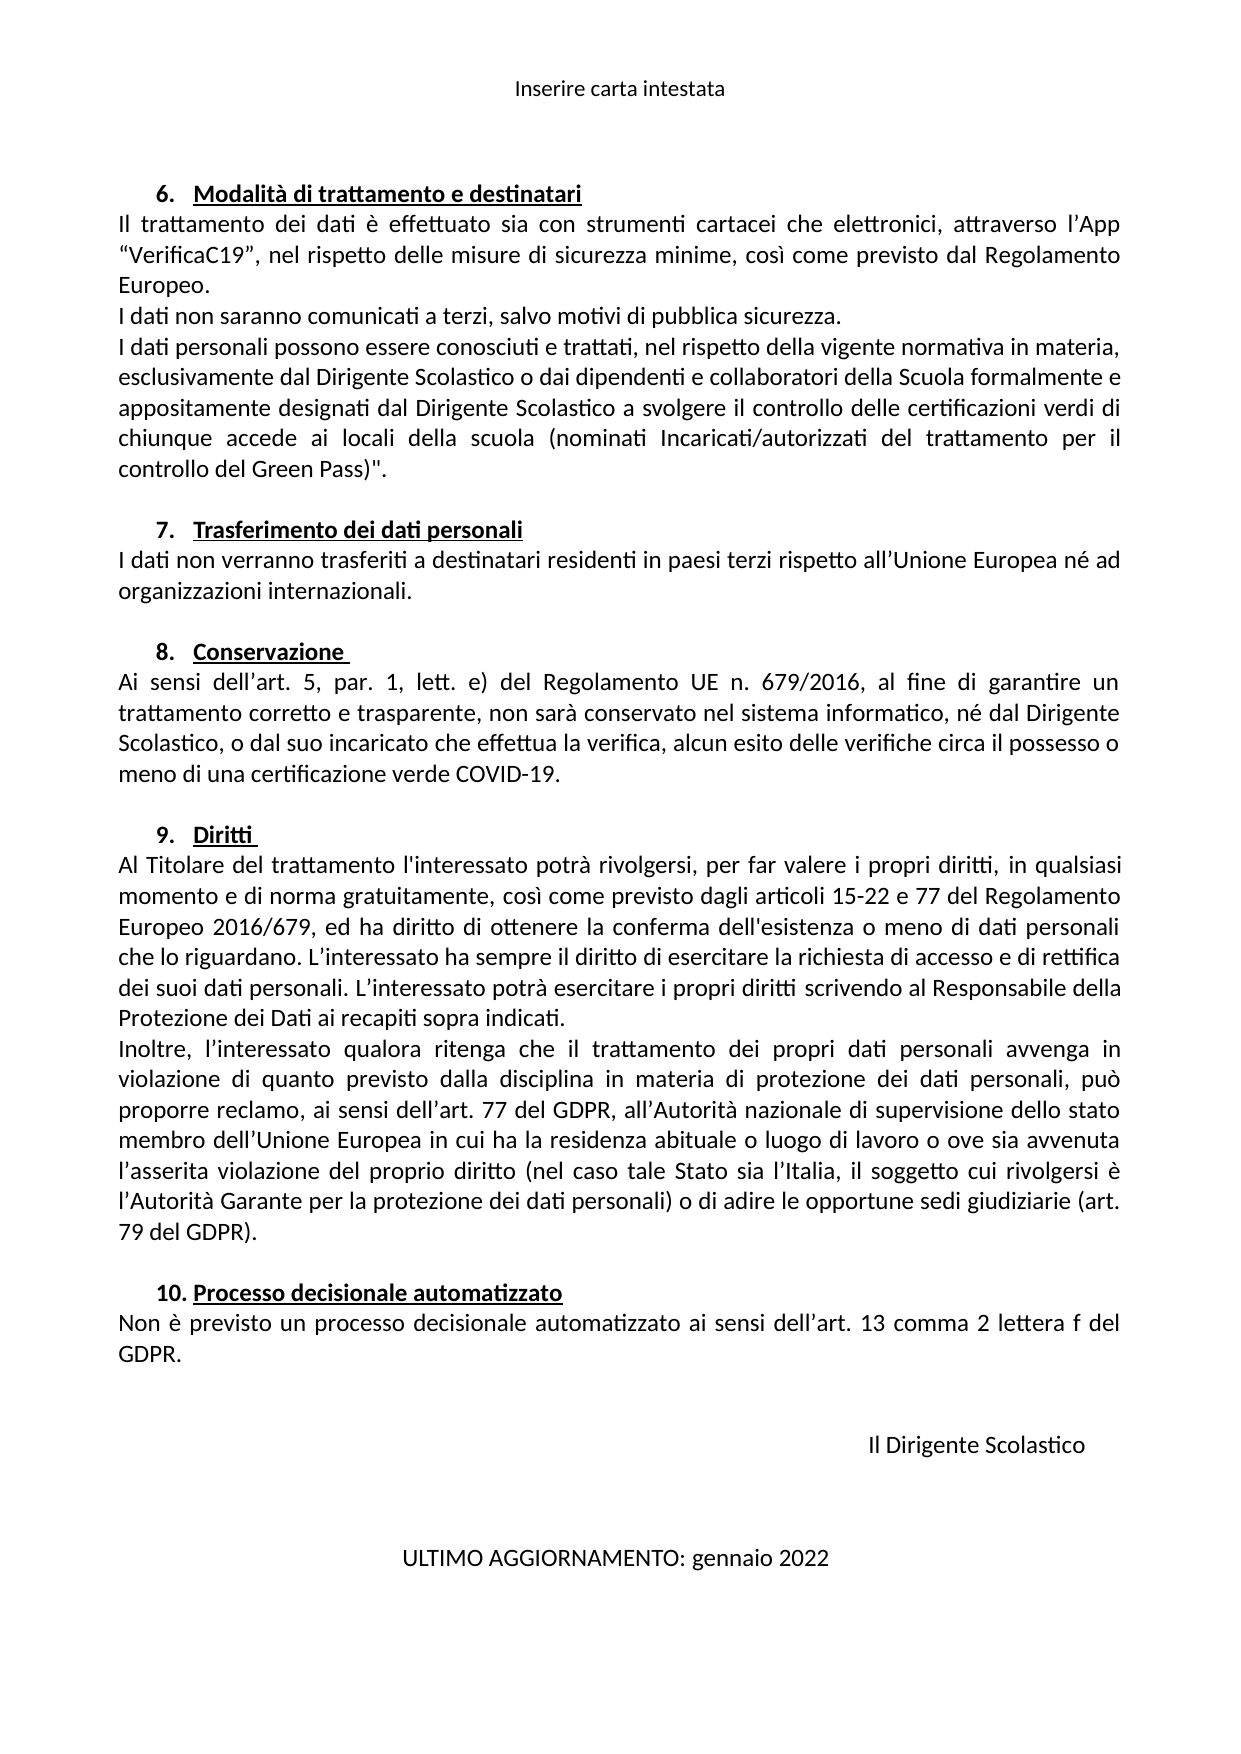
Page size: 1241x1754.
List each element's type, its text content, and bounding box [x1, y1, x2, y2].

text I dati non saranno comunicati a terzi, salvo motivi di pubblica sicurezza. [118, 300, 1096, 331]
list Modalità di trattamento e destinatari [156, 178, 1096, 209]
text Ai sensi dell’art. 5, par. 1, lett. e) del Regolamento UE n. 679/2016, al fine di garantire un trattamento corretto e trasparente, non sarà conservato nel sistema informatico, né dal Dirigente Scolastico, o dal suo incaricato che effettua la verifica, alcun esito delle verifiche circa il possesso o meno di una certificazione verde COVID-19. [118, 666, 1122, 788]
text ULTIMO AGGIORNAMENTO: gennaio 2022 [118, 1543, 1113, 1573]
text Il Dirigente Scolastico [858, 1429, 1122, 1460]
text Al Titolare del trattamento l'interessato potrà rivolgersi, per far valere i propri diritti, in qualsiasi momento e di norma gratuitamente, così come previsto dagli articoli 15-22 e 77 del Regolamento Europeo 2016/679, ed ha diritto di ottenere la conferma dell'esistenza o meno di dati personali che lo riguardano. L’interessato ha sempre il diritto di esercitare la richiesta di accesso e di rettifica dei suoi dati personali. L’interessato potrà esercitare i propri diritti scrivendo al Responsabile della Protezione dei Dati ai recapiti sopra indicati. [118, 849, 1122, 1033]
text Il trattamento dei dati è effettuato sia con strumenti cartacei che elettronici, attraverso l’App “VerificaC19”, nel rispetto delle misure di sicurezza minime, così come previsto dal Regolamento Europeo. [118, 209, 1122, 300]
text I dati non verranno trasferiti a destinatari residenti in paesi terzi rispetto all’Unione Europea né ad organizzazioni internazionali. [118, 544, 1122, 605]
list Diritti [156, 819, 1038, 849]
text Inoltre, l’interessato qualora ritenga che il trattamento dei propri dati personali avvenga in violazione di quanto previsto dalla disciplina in materia di protezione dei dati personali, può proporre reclamo, ai sensi dell’art. 77 del GDPR, all’Autorità nazionale di supervisione dello stato membro dell’Unione Europea in cui ha la residenza abituale o luogo di lavoro o ove sia avvenuta l’asserita violazione del proprio diritto (nel caso tale Stato sia l’Italia, il soggetto cui rivolgersi è l’Autorità Garante per la protezione dei dati personali) o di adire le opportune sedi giudiziarie (art. 79 del GDPR). [118, 1033, 1122, 1246]
list Trasferimento dei dati personali [156, 514, 1122, 544]
list Conservazione [156, 636, 1122, 666]
list Processo decisionale automatizzato [156, 1277, 1122, 1307]
text Non è previsto un processo decisionale automatizzato ai sensi dell’art. 13 comma 2 lettera f del GDPR. [118, 1307, 1122, 1368]
text I dati personali possono essere conosciuti e trattati, nel rispetto della vigente normativa in materia, esclusivamente dal Dirigente Scolastico o dai dipendenti e collaboratori della Scuola formalmente e appositamente designati dal Dirigente Scolastico a svolgere il controllo delle certificazioni verdi di chiunque accede ai locali della scuola (nominati Incaricati/autorizzati del trattamento per il controllo del Green Pass)". [118, 331, 1122, 483]
